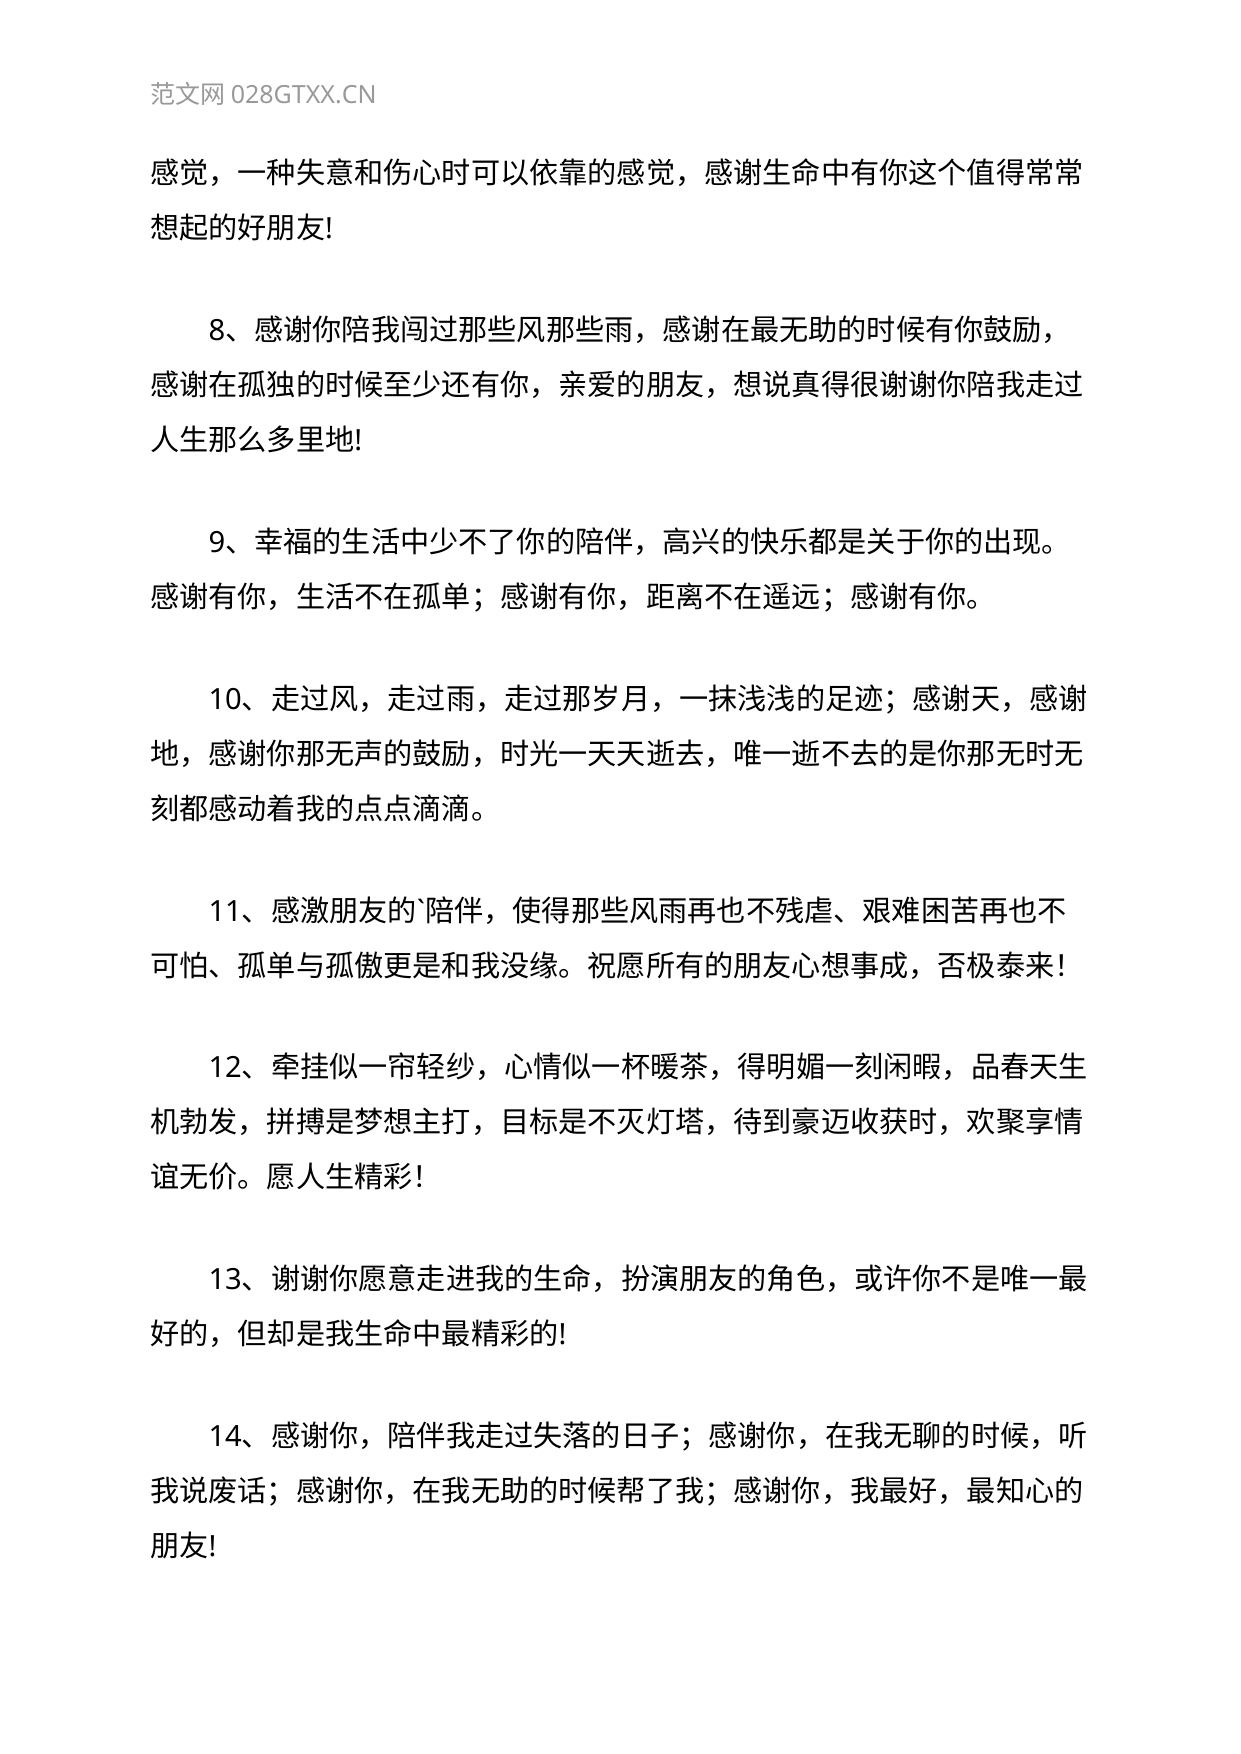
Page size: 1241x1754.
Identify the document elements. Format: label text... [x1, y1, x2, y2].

text 12、牵挂似一帘轻纱，心情似一杯暖茶，得明媚一刻闲暇，品春天生机勃发，拼搏是梦想主打，目标是不灭灯塔，待到豪迈收获时，欢聚享情谊无价。愿人生精彩！ [150, 1044, 1090, 1196]
text 14、感谢你，陪伴我走过失落的日子；感谢你，在我无聊的时候，听我说废话；感谢你，在我无助的时候帮了我；感谢你，我最好，最知心的朋友! [150, 1413, 1090, 1565]
text 9、幸福的生活中少不了你的陪伴，高兴的快乐都是关于你的出现。感谢有你，生活不在孤单；感谢有你，距离不在遥远；感谢有你。 [150, 519, 1090, 616]
text 10、走过风，走过雨，走过那岁月，一抹浅浅的足迹；感谢天，感谢地，感谢你那无声的鼓励，时光一天天逝去，唯一逝不去的是你那无时无刻都感动着我的点点滴滴。 [150, 676, 1090, 828]
text 13、谢谢你愿意走进我的生命，扮演朋友的角色，或许你不是唯一最好的，但却是我生命中最精彩的! [150, 1256, 1090, 1353]
text 11、感激朋友的`陪伴，使得那些风雨再也不残虐、艰难困苦再也不可怕、孤单与孤傲更是和我没缘。祝愿所有的朋友心想事成，否极泰来！ [150, 887, 1090, 984]
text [150, 150, 1090, 247]
text 8、感谢你陪我闯过那些风那些雨，感谢在最无助的时候有你鼓励，感谢在孤独的时候至少还有你，亲爱的朋友，想说真得很谢谢你陪我走过人生那么多里地! [150, 307, 1090, 459]
